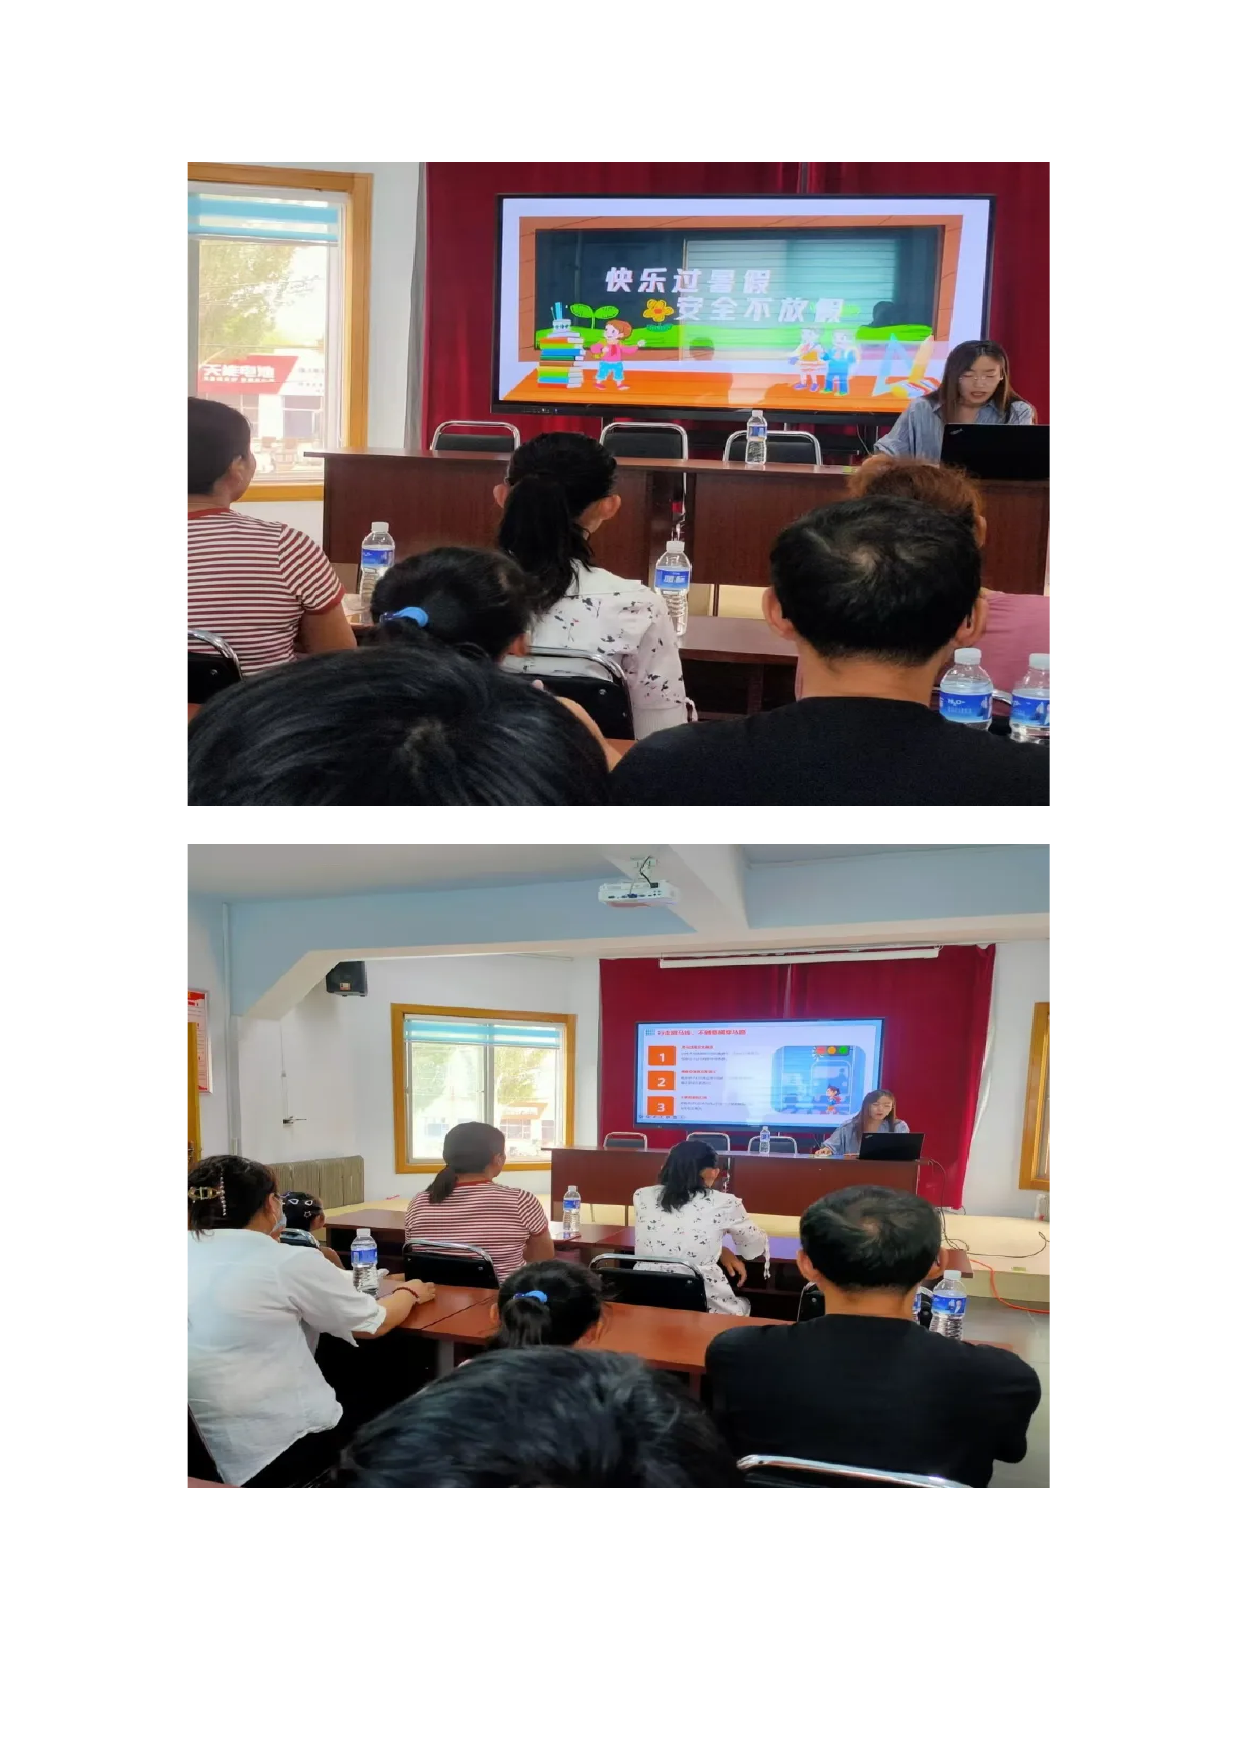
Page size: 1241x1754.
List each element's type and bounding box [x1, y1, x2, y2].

picture [187, 162, 1050, 806]
picture [187, 844, 1050, 1488]
